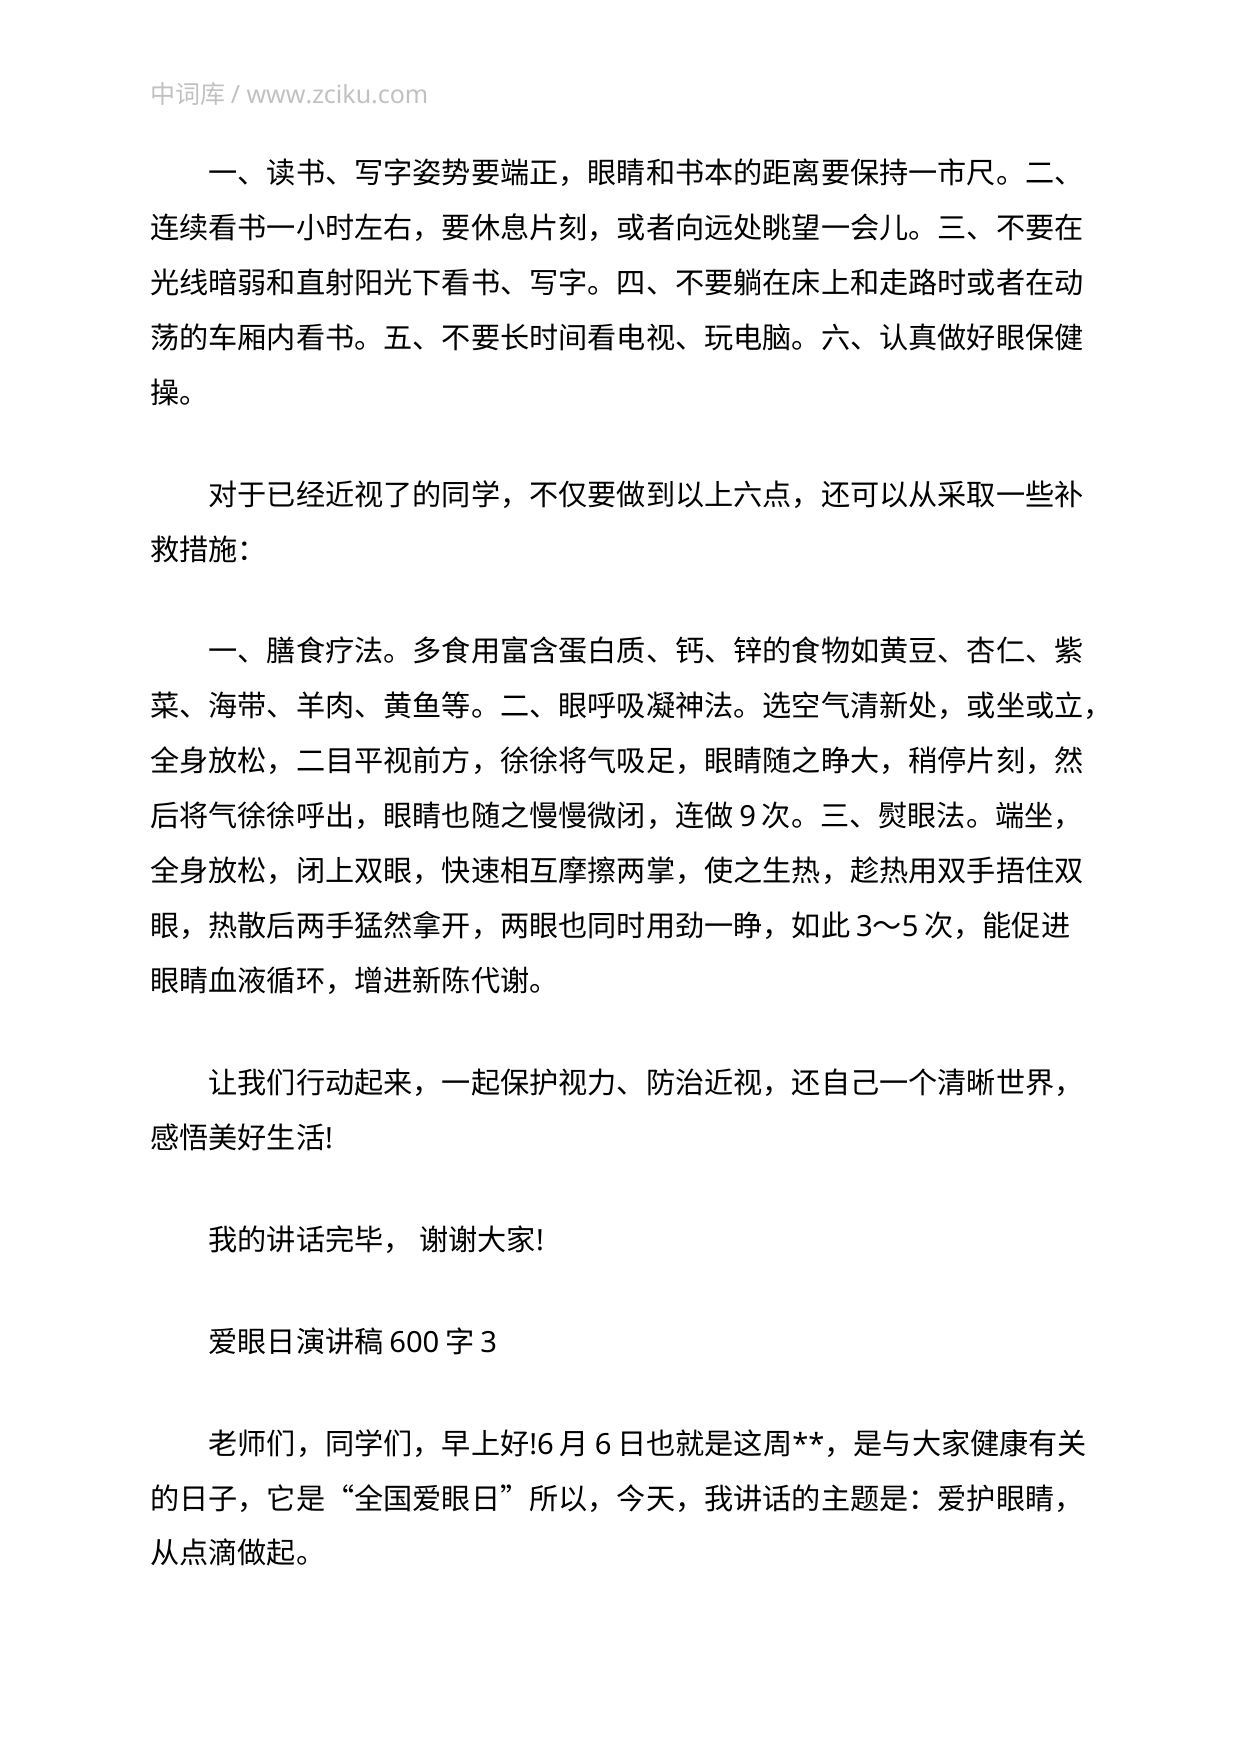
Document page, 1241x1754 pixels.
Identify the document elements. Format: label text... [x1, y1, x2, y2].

text 老师们，同学们，早上好!6月6日也就是这周**，是与大家健康有关的日子，它是“全国爱眼日”所以，今天，我讲话的主题是：爱护眼睛，从点滴做起。 [150, 1420, 1090, 1572]
text 爱眼日演讲稿600字3 [150, 1318, 1090, 1361]
text 一、读书、写字姿势要端正，眼睛和书本的距离要保持一市尺。二、连续看书一小时左右，要休息片刻，或者向远处眺望一会儿。三、不要在光线暗弱和直射阳光下看书、写字。四、不要躺在床上和走路时或者在动荡的车厢内看书。五、不要长时间看电视、玩电脑。六、认真做好眼保健操。 [150, 150, 1090, 412]
text 一、膳食疗法。多食用富含蛋白质、钙、锌的食物如黄豆、杏仁、紫菜、海带、羊肉、黄鱼等。二、眼呼吸凝神法。选空气清新处，或坐或立，全身放松，二目平视前方，徐徐将气吸足，眼睛随之睁大，稍停片刻，然后将气徐徐呼出，眼睛也随之慢慢微闭，连做9次。三、熨眼法。端坐，全身放松，闭上双眼，快速相互摩擦两掌，使之生热，趁热用双手捂住双眼，热散后两手猛然拿开，两眼也同时用劲一睁，如此3～5次，能促进眼睛血液循环，增进新陈代谢。 [150, 628, 1090, 1000]
text 对于已经近视了的同学，不仅要做到以上六点，还可以从采取一些补救措施： [150, 471, 1090, 568]
text 我的讲话完毕， 谢谢大家! [150, 1216, 1090, 1259]
text 让我们行动起来，一起保护视力、防治近视，还自己一个清晰世界，感悟美好生活! [150, 1059, 1090, 1157]
